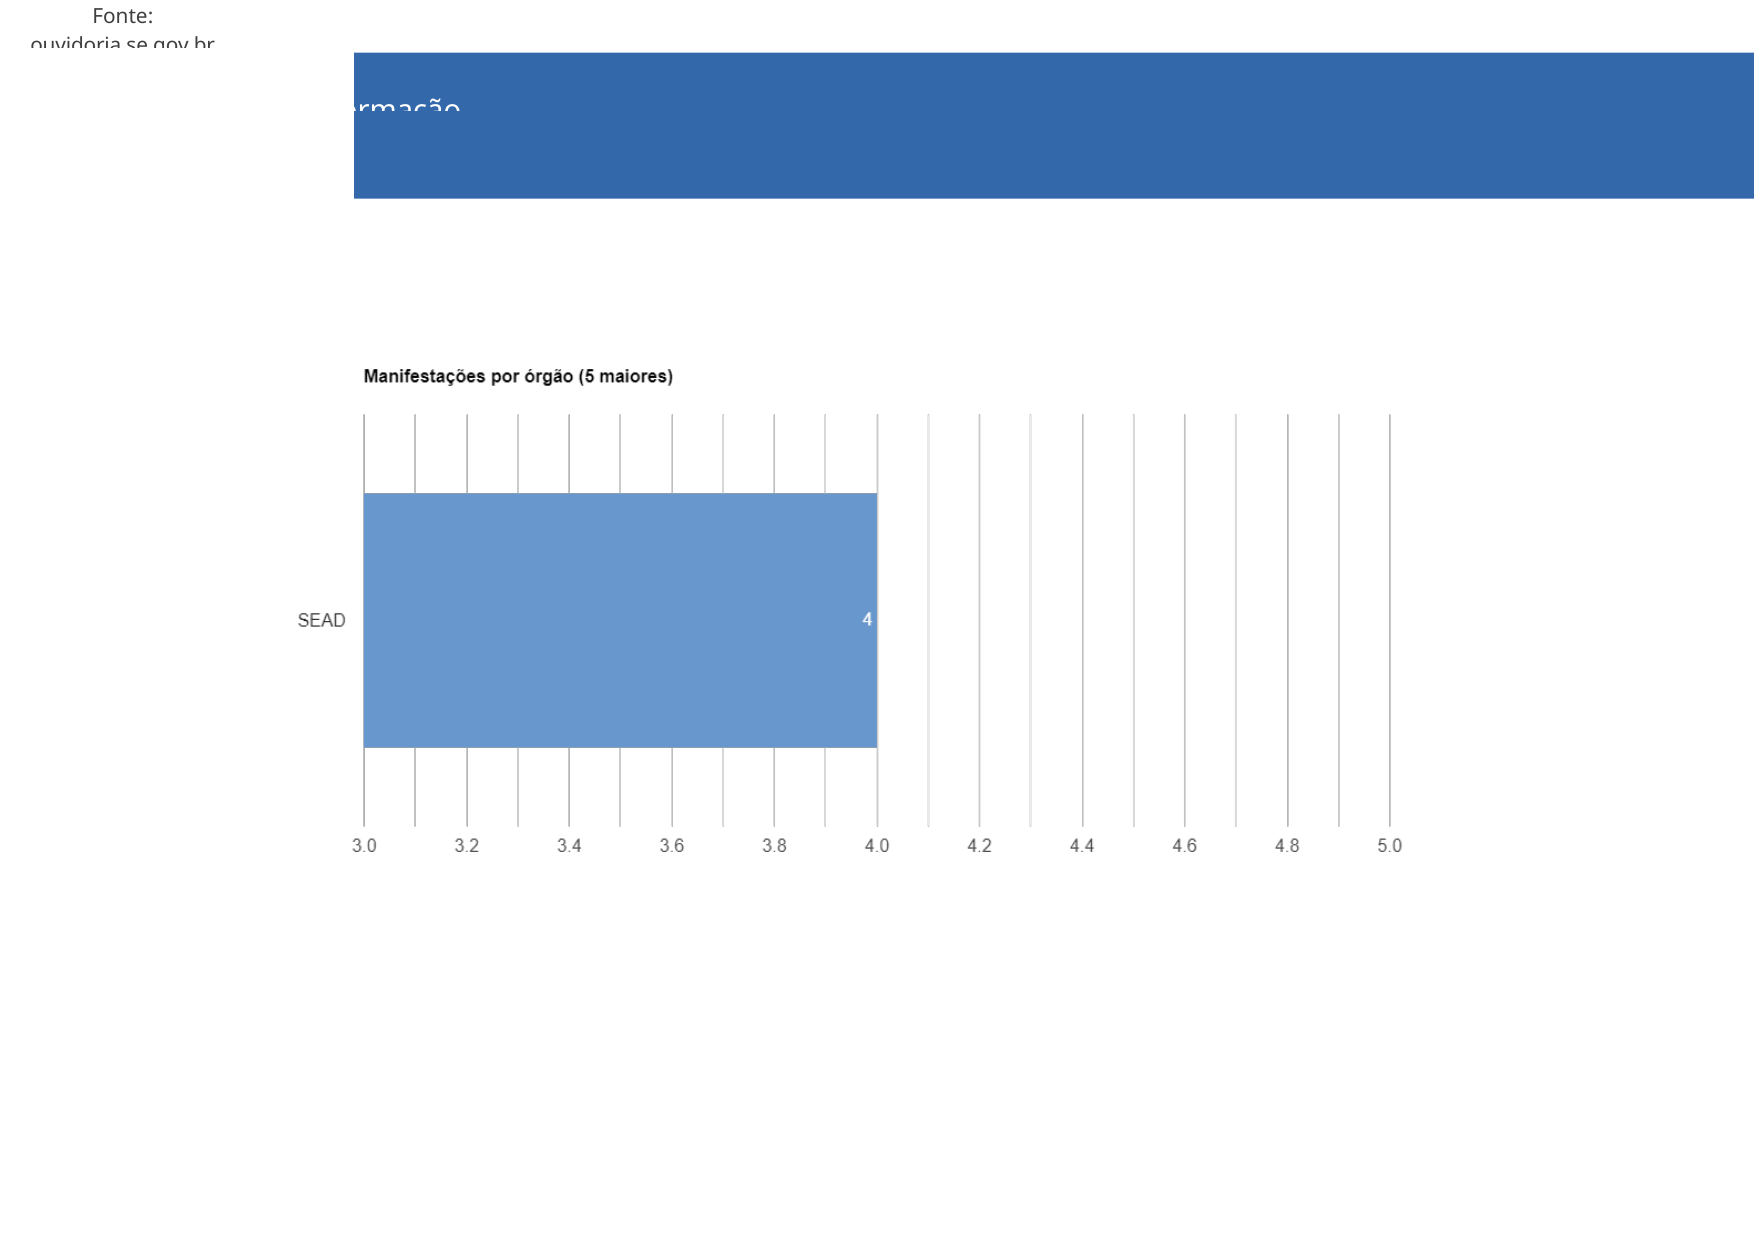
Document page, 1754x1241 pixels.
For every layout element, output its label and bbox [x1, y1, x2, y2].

picture [132, 287, 1622, 953]
